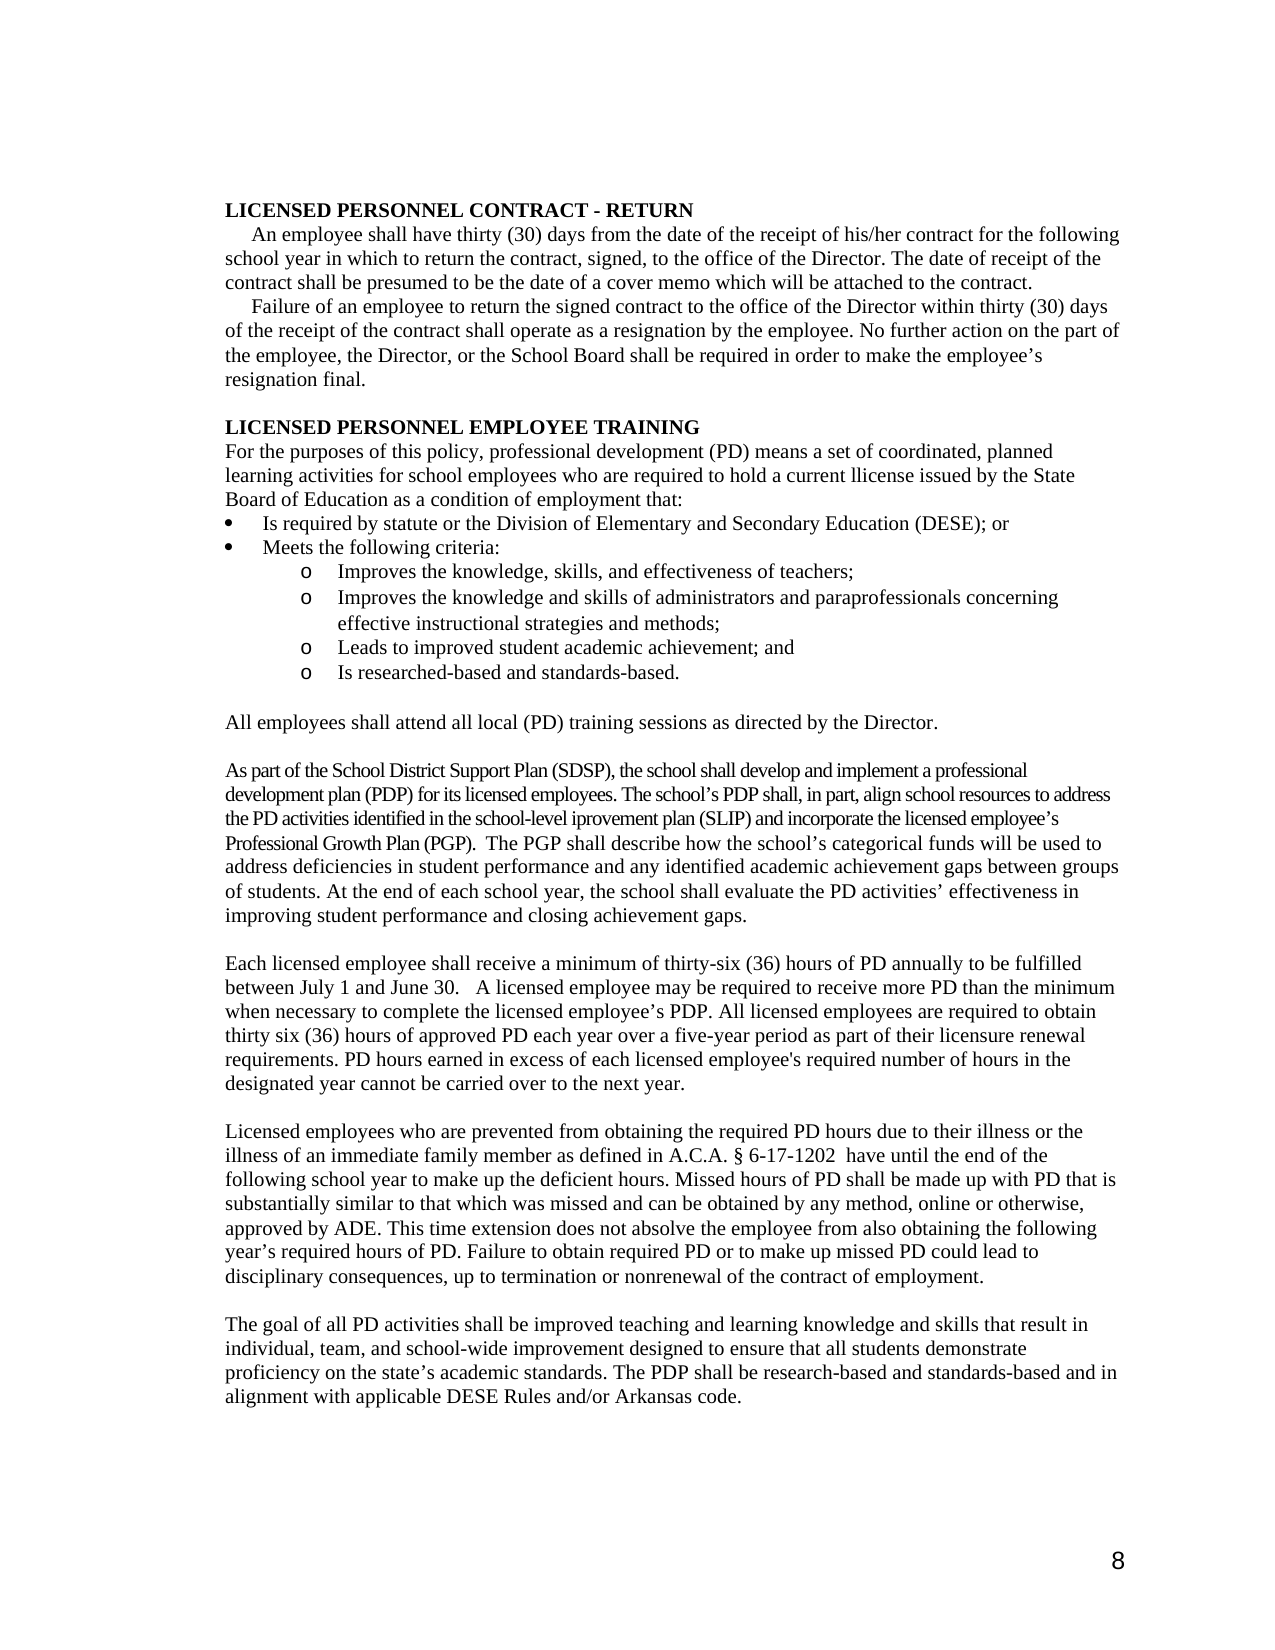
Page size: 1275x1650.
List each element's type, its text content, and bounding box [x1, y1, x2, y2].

text The goal of all PD activities shall be improved teaching and learning knowledge and skills that result in individual, team, and school-wide improvement designed to ensure that all students demonstrate proficiency on the state’s academic standards. The PDP shall be research-based and standards-based and in alignment with applicable DESE Rules and/or Arkansas code. [225, 1312, 1125, 1408]
text Licensed employees who are prevented from obtaining the required PD hours due to their illness or the illness of an immediate family member as defined in A.C.A. § 6-17-1202 have until the end of the following school year to make up the deficient hours. Missed hours of PD shall be made up with PD that is substantially similar to that which was missed and can be obtained by any method, online or otherwise, approved by ADE. This time extension does not absolve the employee from also obtaining the following year’s required hours of PD. Failure to obtain required PD or to make up missed PD could lead to disciplinary consequences, up to termination or nonrenewal of the contract of employment. [225, 1119, 1125, 1288]
list Improves the knowledge and skills of administrators and paraprofessionals concerning effective instructional strategies and methods; [300, 585, 1125, 634]
list Is required by statute or the Division of Elementary and Secondary Education (DESE); or [225, 511, 1125, 535]
text All employees shall attend all local (PD) training sessions as directed by the Director. [225, 710, 1125, 734]
text An employee shall have thirty (30) days from the date of the receipt of his/her contract for the following school year in which to return the contract, signed, to the office of the Director. The date of receipt of the contract shall be presumed to be the date of a cover memo which will be attached to the contract. [225, 222, 1125, 294]
text Each licensed employee shall receive a minimum of thirty-six (36) hours of PD annually to be fulfilled between July 1 and June 30. A licensed employee may be required to receive more PD than the minimum when necessary to complete the licensed employee’s PDP. All licensed employees are required to obtain thirty six (36) hours of approved PD each year over a five-year period as part of their licensure renewal requirements. PD hours earned in excess of each licensed employee's required number of hours in the designated year cannot be carried over to the next year. [225, 951, 1125, 1095]
text LICENSED PERSONNEL CONTRACT - RETURN [225, 198, 1125, 222]
text As part of the School District Support Plan (SDSP), the school shall develop and implement a professional development plan (PDP) for its licensed employees. The school’s PDP shall, in part, align school resources to address the PD activities identified in the school-level iprovement plan (SLIP) and incorporate the licensed employee’s Professional Growth Plan (PGP). The PGP shall describe how the school’s categorical funds will be used to address deficiencies in student performance and any identified academic achievement gaps between groups of students. At the end of each school year, the school shall evaluate the PD activities’ effectiveness in improving student performance and closing achievement gaps. [225, 758, 1125, 927]
text For the purposes of this policy, professional development (PD) means a set of coordinated, planned learning activities for school employees who are required to hold a current llicense issued by the State Board of Education as a condition of employment that: [225, 439, 1125, 511]
list Leads to improved student academic achievement; and [300, 634, 1125, 660]
list Is researched-based and standards-based. [300, 660, 1125, 686]
text Failure of an employee to return the signed contract to the office of the Director within thirty (30) days of the receipt of the contract shall operate as a resignation by the employee. No further action on the part of the employee, the Director, or the School Board shall be required in order to make the employee’s resignation final. [225, 294, 1125, 391]
text LICENSED PERSONNEL EMPLOYEE TRAINING [225, 415, 1125, 439]
list Improves the knowledge, skills, and effectiveness of teachers; [300, 559, 1125, 585]
list Meets the following criteria: [225, 535, 1125, 559]
